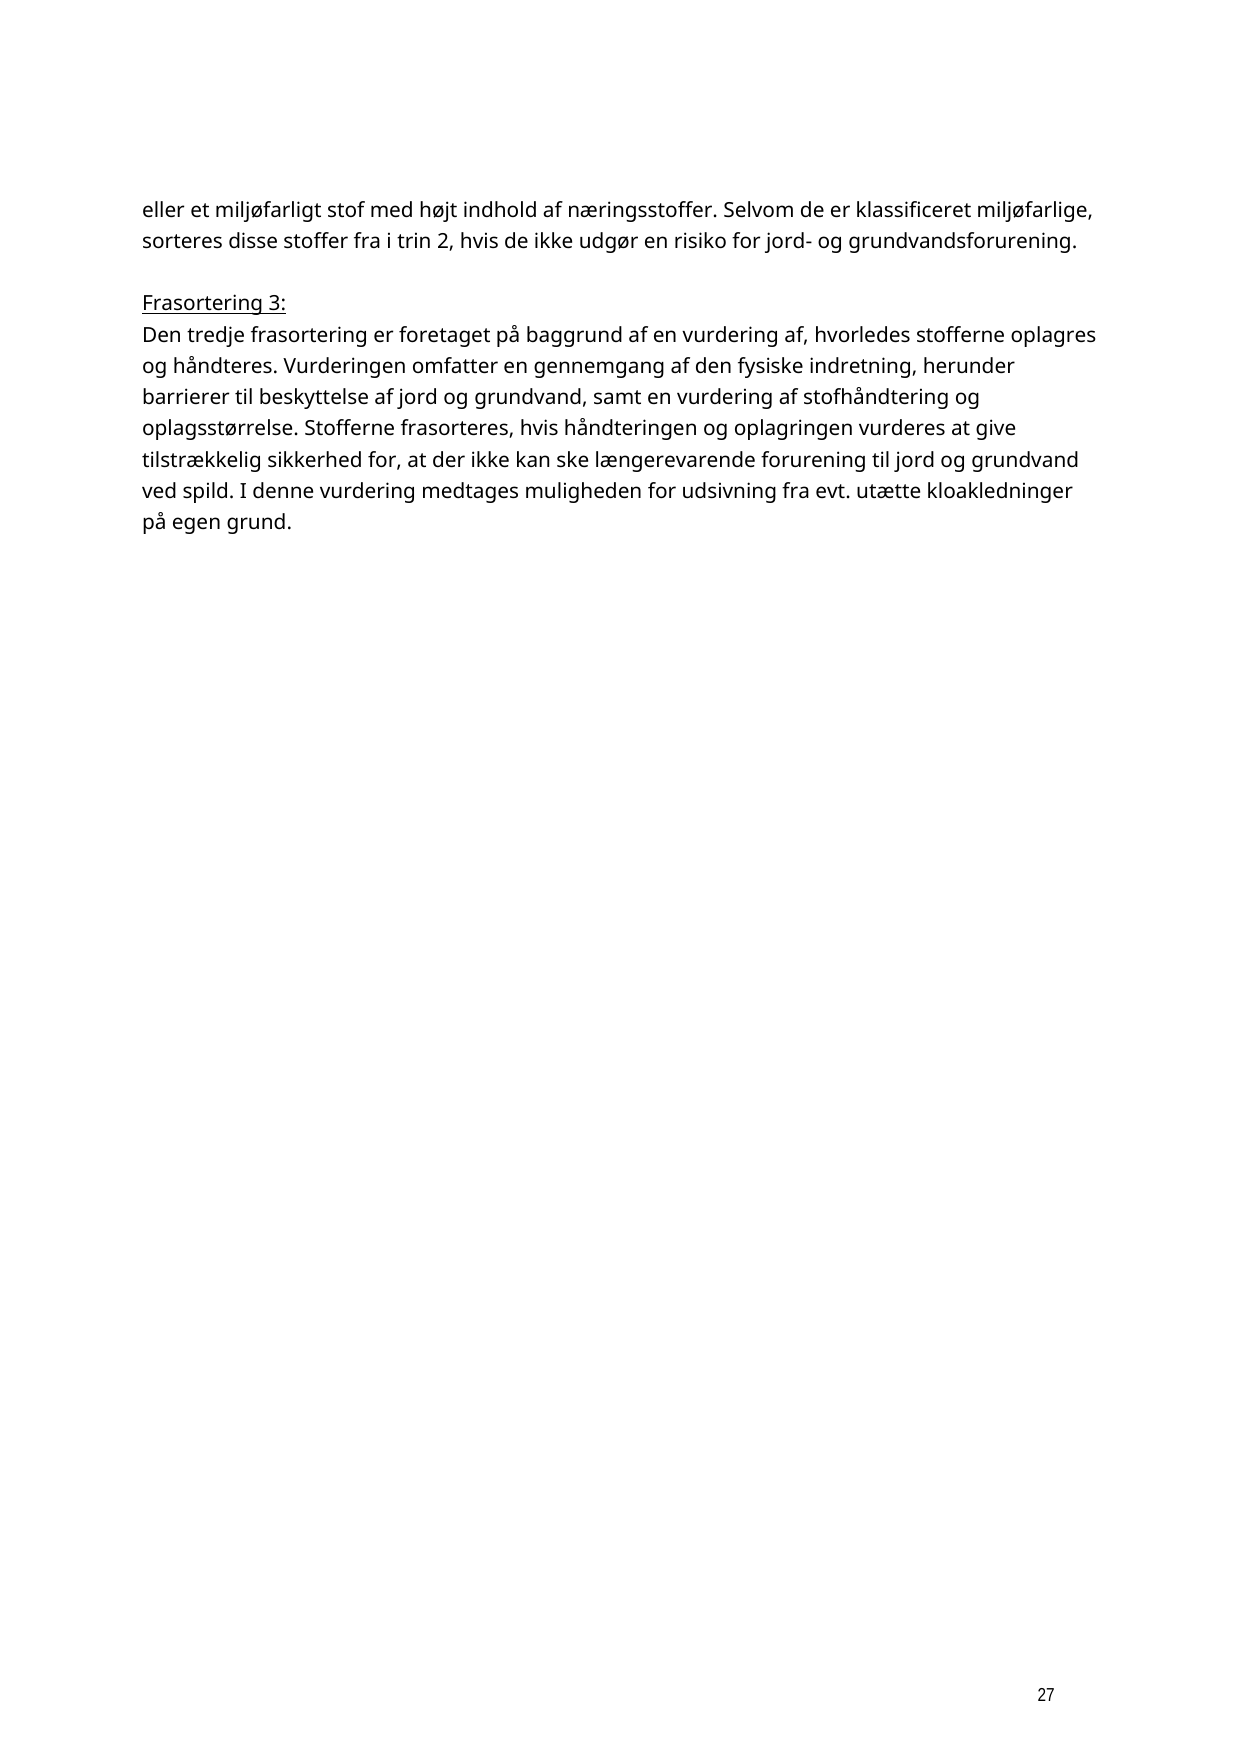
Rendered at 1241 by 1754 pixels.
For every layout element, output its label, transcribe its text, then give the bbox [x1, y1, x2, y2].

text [142, 192, 1098, 254]
text Den tredje frasortering er foretaget på baggrund af en vurdering af, hvorledes stofferne oplagres og håndteres. Vurderingen omfatter en gennemgang af den fysiske indretning, herunder barrierer til beskyttelse af jord og grundvand, samt en vurdering af stofhåndtering og oplagsstørrelse. Stofferne frasorteres, hvis håndteringen og oplagringen vurderes at give tilstrækkelig sikkerhed for, at der ikke kan ske længerevarende forurening til jord og grundvand ved spild. I denne vurdering medtages muligheden for udsivning fra evt. utætte kloakledninger på egen grund. [142, 317, 1098, 536]
text Frasortering 3: [142, 286, 1098, 317]
